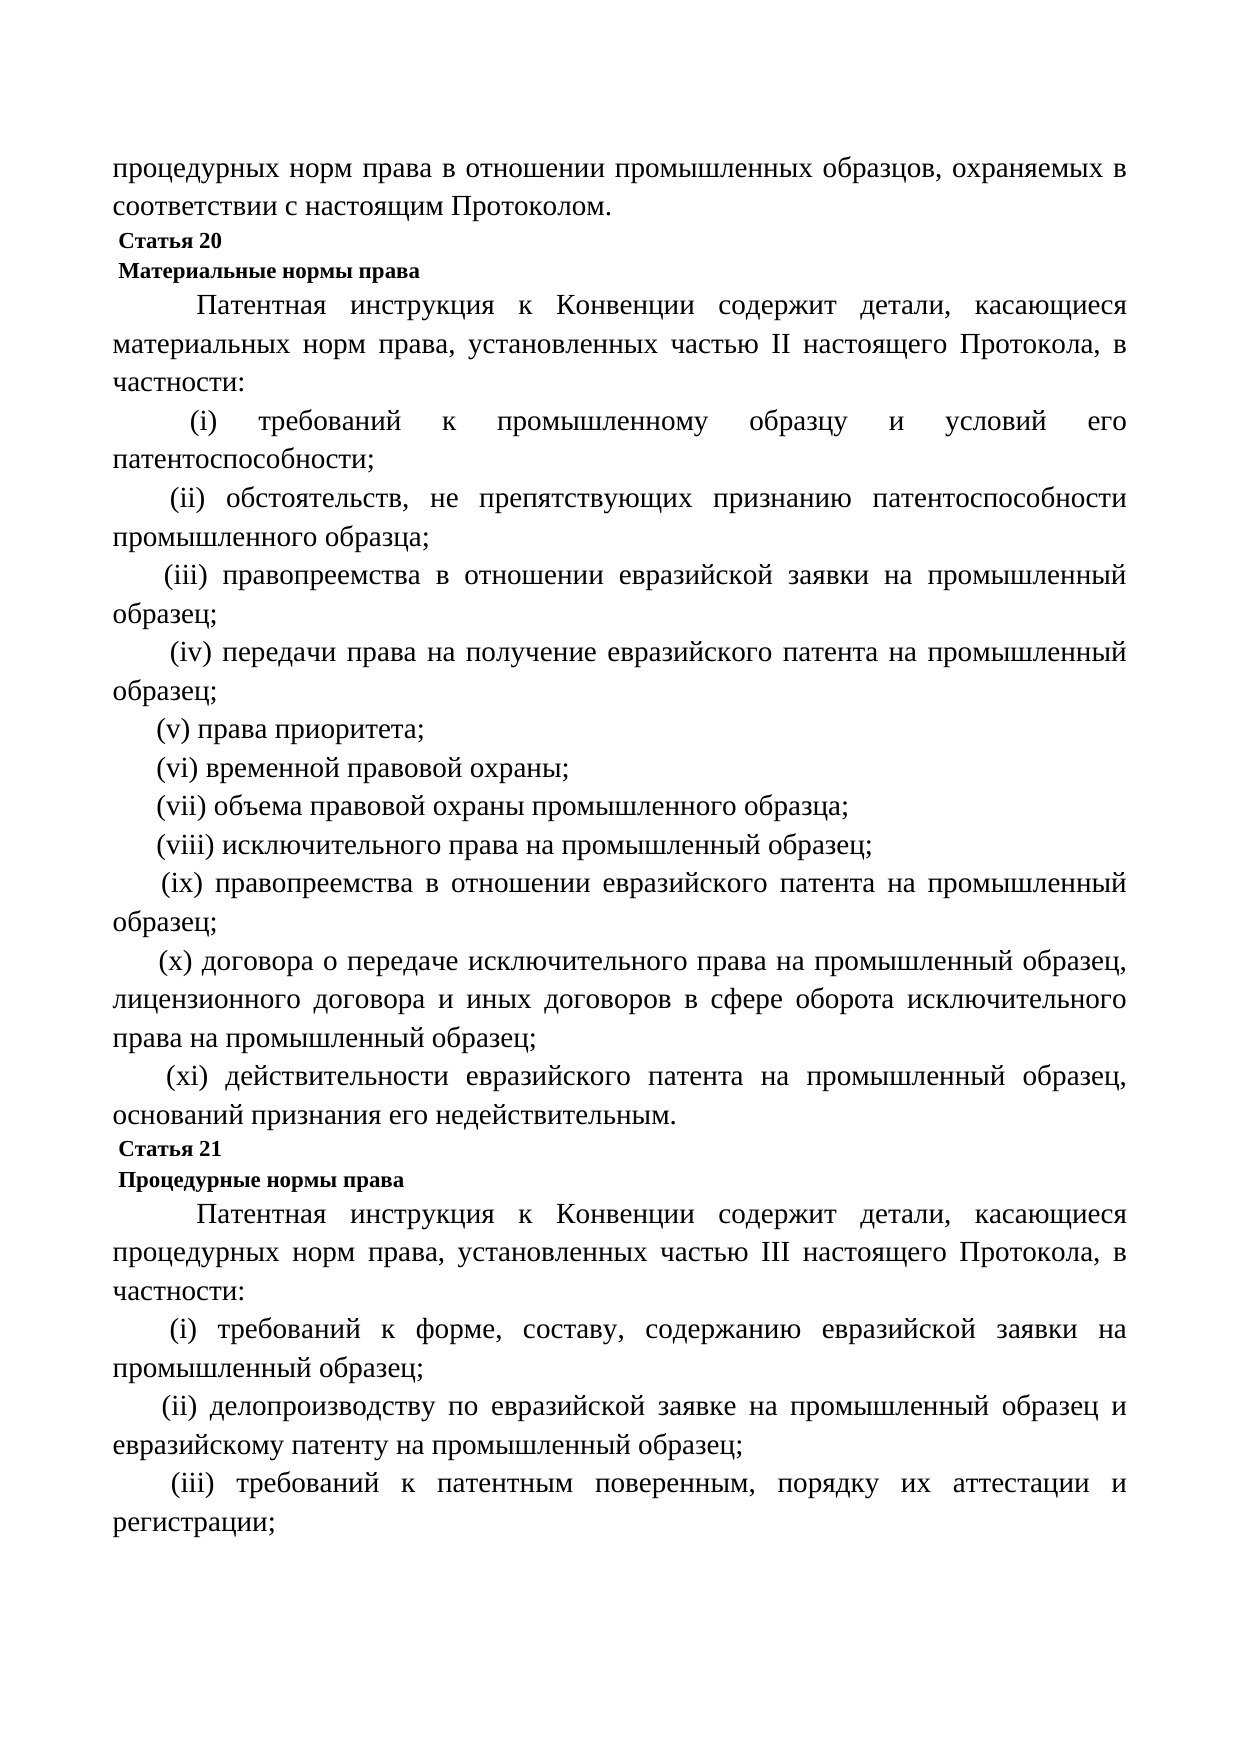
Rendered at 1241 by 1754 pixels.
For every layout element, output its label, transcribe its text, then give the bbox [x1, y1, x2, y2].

text (viii) исключительного права на промышленный образец; [112, 827, 1128, 861]
text (xi) действительности евразийского патента на промышленный образец, оснований признания его недействительным. [112, 1058, 1128, 1130]
text Материальные нормы права [112, 257, 1128, 284]
text Патентная инструкция к Конвенции содержит детали, касающиеся процедурных норм права, установленных частью III настоящего Протокола, в частности: [112, 1196, 1128, 1306]
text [112, 150, 1128, 222]
text (i) требований к промышленному образцу и условий его патентоспособности; [112, 403, 1128, 475]
text (ii) делопроизводству по евразийской заявке на промышленный образец и евразийскому патенту на промышленный образец; [112, 1388, 1128, 1461]
text (vi) временной правовой охраны; [112, 750, 1128, 783]
text Статья 20 [112, 227, 1128, 253]
text (iii) правопреемства в отношении евразийской заявки на промышленный образец; [112, 557, 1128, 629]
text (v) права приоритета; [112, 711, 1128, 745]
text Процедурные нормы права [112, 1166, 1128, 1192]
text (ix) правопреемства в отношении евразийского патента на промышленный образец; [112, 866, 1128, 938]
text Патентная инструкция к Конвенции содержит детали, касающиеся материальных норм права, установленных частью II настоящего Протокола, в частности: [112, 287, 1128, 398]
text (x) договора о передаче исключительного права на промышленный образец, лицензионного договора и иных договоров в сфере оборота исключительного права на промышленный образец; [112, 943, 1128, 1053]
text (iv) передачи права на получение евразийского патента на промышленный образец; [112, 634, 1128, 706]
text Статья 21 [112, 1135, 1128, 1162]
text (ii) обстоятельств, не препятствующих признанию патентоспособности промышленного образца; [112, 480, 1128, 552]
text (iii) требований к патентным поверенным, порядку их аттестации и регистрации; [112, 1466, 1128, 1538]
text (i) требований к форме, составу, содержанию евразийской заявки на промышленный образец; [112, 1311, 1128, 1383]
text (vii) объема правовой охраны промышленного образца; [112, 788, 1128, 822]
